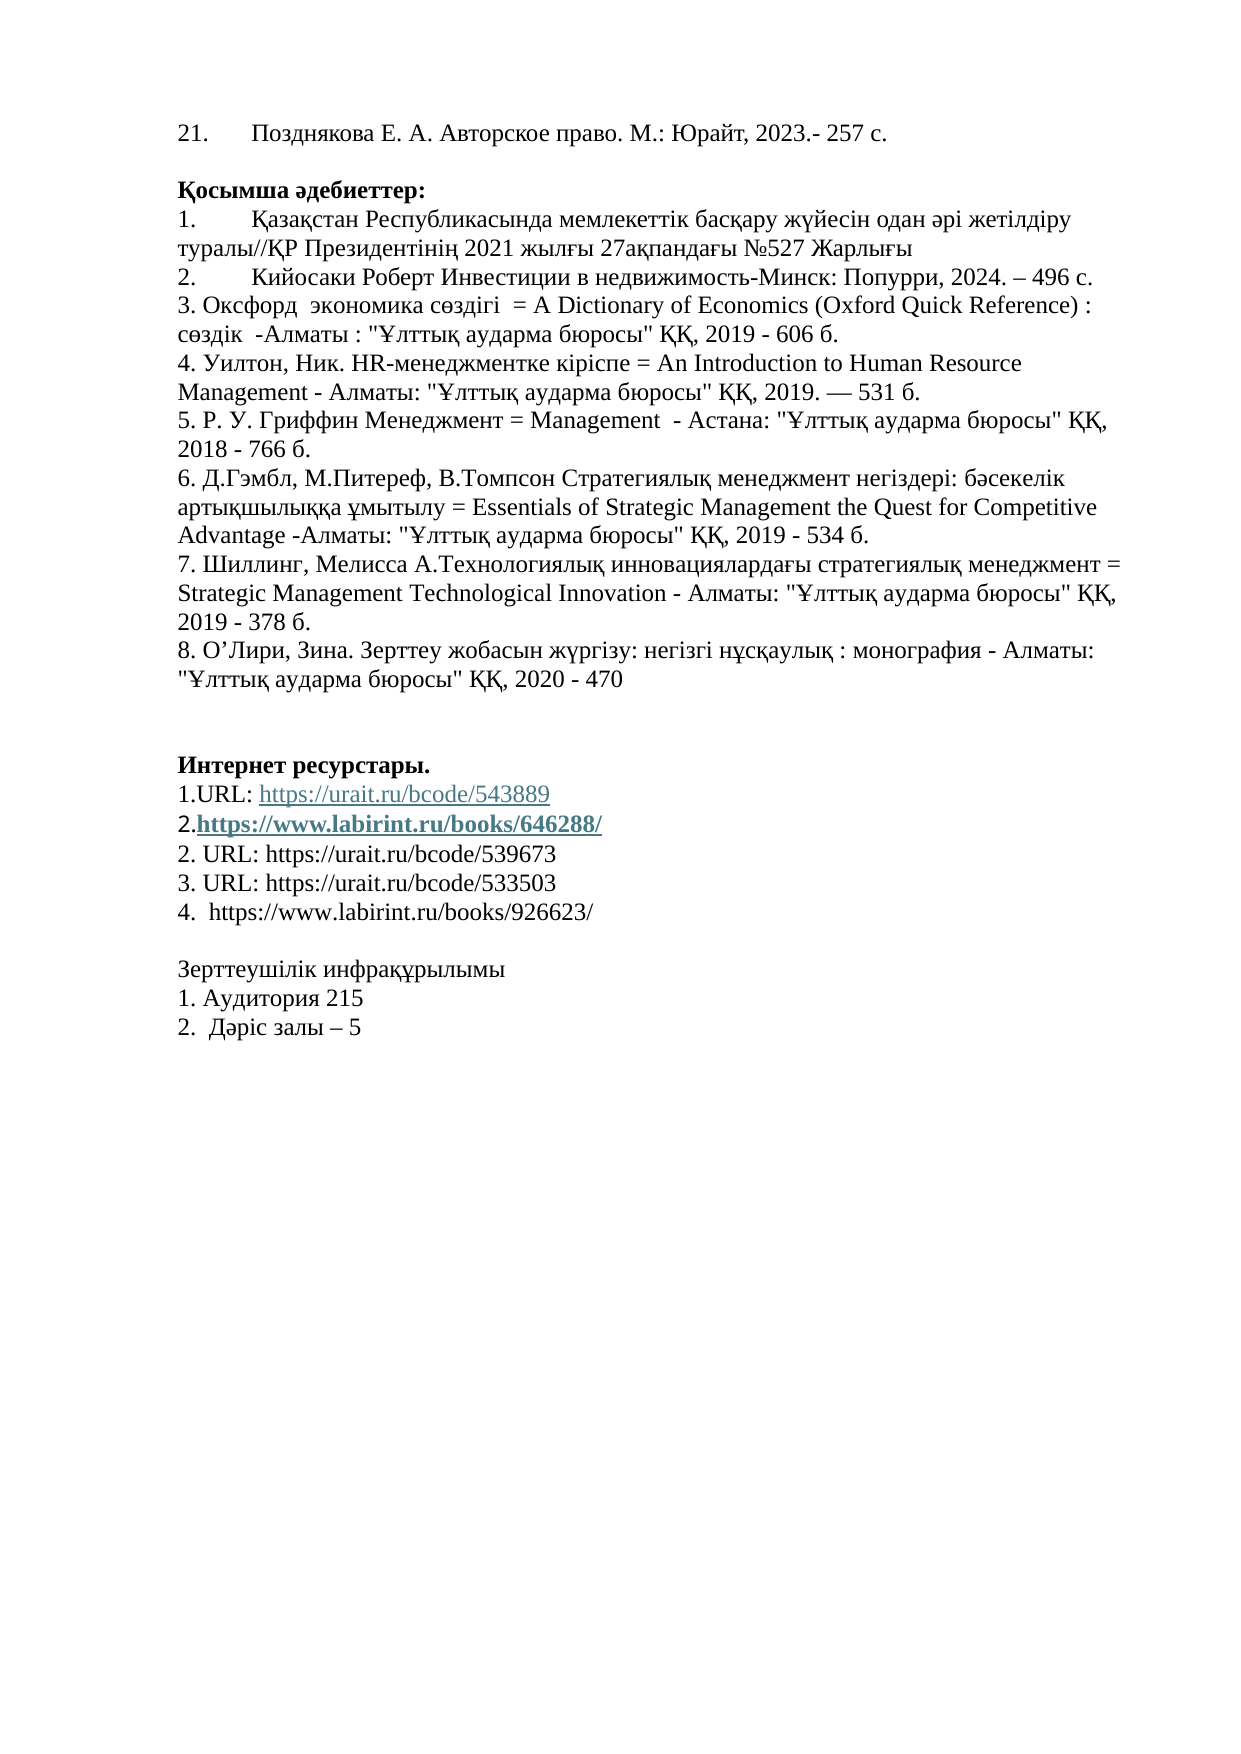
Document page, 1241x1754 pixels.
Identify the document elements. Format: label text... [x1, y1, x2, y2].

text 8. О’Лири, Зина. Зерттеу жобасын жүргізу: негізгі нұсқаулық : монография - Алматы: "Ұлттық аударма бюросы" ҚҚ, 2020 - 470 [177, 636, 1152, 693]
text 2. Дәріс залы – 5 [177, 1012, 1152, 1041]
list Қазақстан Республикасында мемлекеттік басқару жүйесін одан әрі жетілдіру туралы//ҚР Президентінің 2021 жылғы 27ақпандағы №527 Жарлығы [177, 204, 1152, 262]
list 1.URL: https://urait.ru/bcode/543889 [177, 779, 1152, 808]
text 3. Оксфорд экономика сөздігі = A Dictionary of Economics (Oxford Quick Reference) : сөздік -Алматы : "Ұлттық аударма бюросы" ҚҚ, 2019 - 606 б. [177, 291, 1152, 348]
text 3. URL: https://urait.ru/bcode/533503 [177, 868, 1152, 897]
text Зерттеушілік инфрақұрылымы [177, 954, 1152, 983]
text 6. Д.Гэмбл, М.Питереф, В.Томпсон Стратегиялық менеджмент негіздері: бәсекелік артықшылыққа ұмытылу = Essentials of Strategic Management the Quest for Competitive Advantage -Алматы: "Ұлттық аударма бюросы" ҚҚ, 2019 - 534 б. [177, 463, 1152, 549]
text 4. Уилтон, Ник. HR-менеджментке кіріспе = An Introduction to Human Resource Management - Алматы: "Ұлттық аударма бюросы" ҚҚ, 2019. — 531 б. [177, 348, 1152, 406]
text 4. https://www.labirint.ru/books/926623/ [177, 897, 1152, 926]
text 2. URL: https://urait.ru/bcode/539673 [177, 839, 1152, 868]
text 7. Шиллинг, Мелисса А.Технологиялық инновациялардағы стратегиялық менеджмент = Strategic Management Technological Innovation - Алматы: "Ұлттық аударма бюросы" ҚҚ, 2019 - 378 б. [177, 549, 1152, 636]
text 5. Р. У. Гриффин Менеджмент = Management - Астана: "Ұлттық аударма бюросы" ҚҚ, 2018 - 766 б. [177, 406, 1152, 463]
list Позднякова Е. А. Авторское право. М.: Юрайт, 2023.- 257 с. [177, 118, 1152, 147]
text 1. Аудитория 215 [177, 983, 1152, 1012]
list 2.https://www.labirint.ru/books/646288/ [177, 808, 1152, 839]
list Кийосаки Роберт Инвестиции в недвижимость-Минск: Попурри, 2024. – 496 с. [177, 262, 1152, 291]
text Интернет ресурстары. [177, 751, 1152, 779]
text Қосымша әдебиеттер: [177, 176, 1152, 204]
